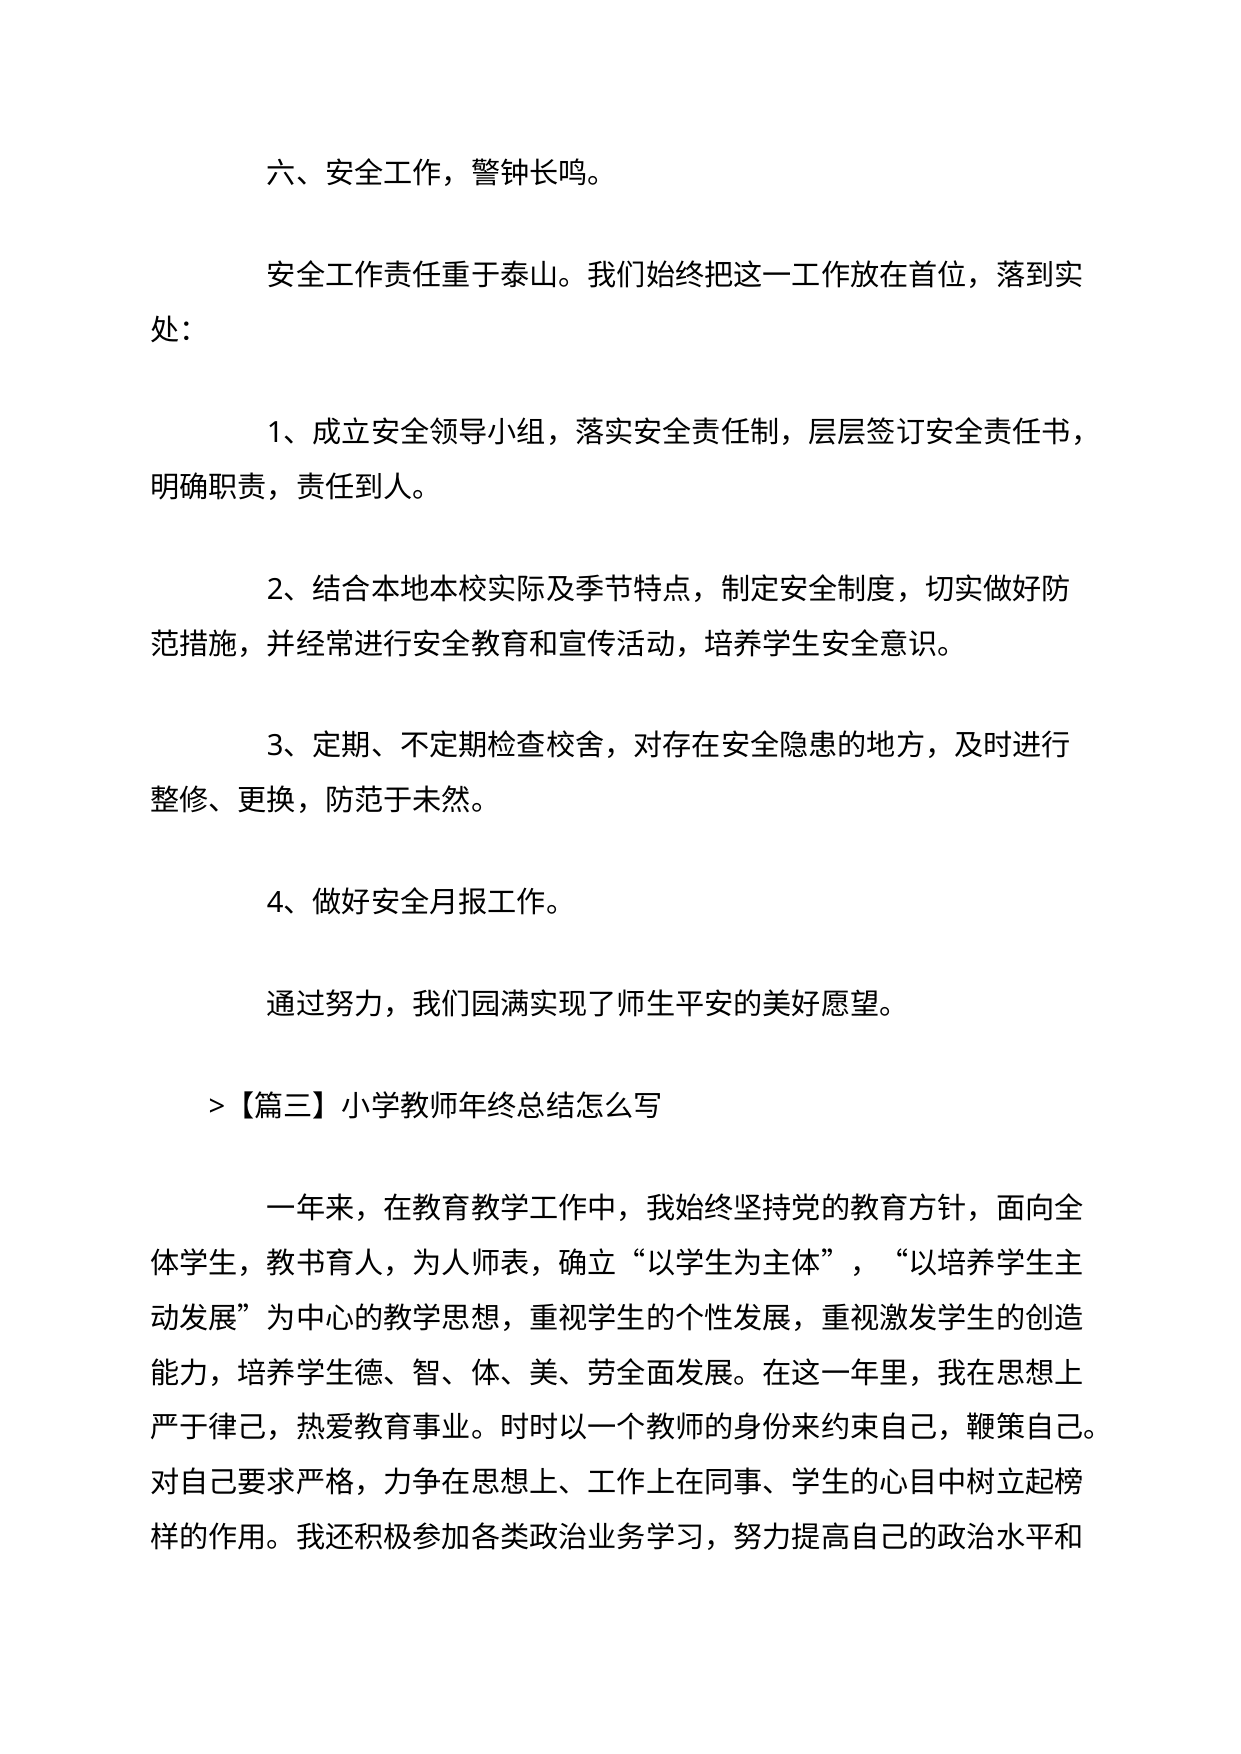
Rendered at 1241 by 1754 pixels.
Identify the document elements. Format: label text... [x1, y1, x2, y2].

text 3、定期、不定期检查校舍，对存在安全隐患的地方，及时进行整修、更换，防范于未然。 [150, 722, 1090, 819]
text 1、成立安全领导小组，落实安全责任制，层层签订安全责任书，明确职责，责任到人。 [150, 408, 1090, 506]
text 2、结合本地本校实际及季节特点，制定安全制度，切实做好防范措施，并经常进行安全教育和宣传活动，培养学生安全意识。 [150, 565, 1090, 662]
text 4、做好安全月报工作。 [150, 879, 1090, 921]
text 安全工作责任重于泰山。我们始终把这一工作放在首位，落到实处： [150, 252, 1090, 349]
text 通过努力，我们园满实现了师生平安的美好愿望。 [150, 981, 1090, 1023]
text 六、安全工作，警钟长鸣。 [150, 150, 1090, 192]
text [150, 1184, 1090, 1556]
text >【篇三】小学教师年终总结怎么写 [150, 1082, 1090, 1125]
